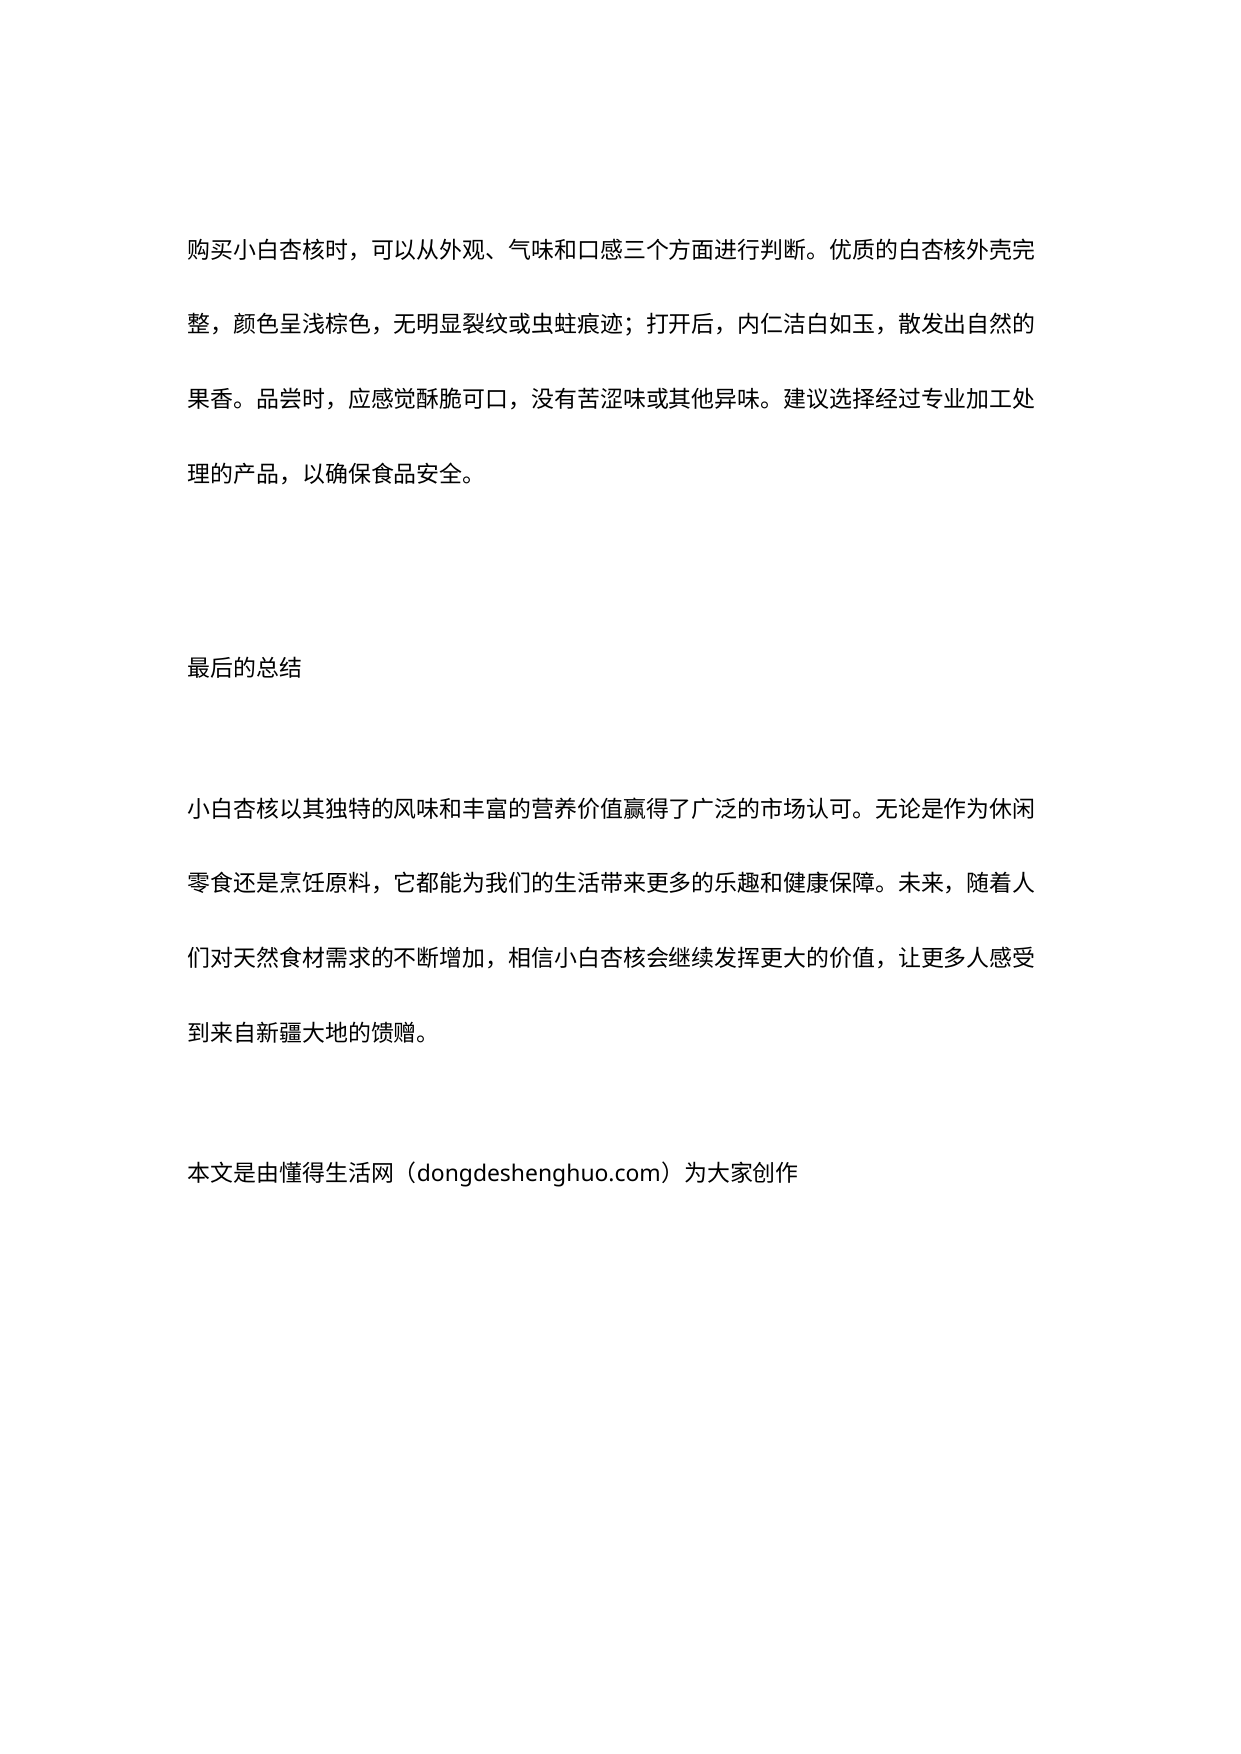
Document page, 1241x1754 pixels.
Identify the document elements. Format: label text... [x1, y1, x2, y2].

text 购买小白杏核时，可以从外观、气味和口感三个方面进行判断。优质的白杏核外壳完整，颜色呈浅棕色，无明显裂纹或虫蛀痕迹；打开后，内仁洁白如玉，散发出自然的果香。品尝时，应感觉酥脆可口，没有苦涩味或其他异味。建议选择经过专业加工处理的产品，以确保食品安全。 [187, 216, 1053, 505]
text 最后的总结 [187, 634, 1053, 699]
text 小白杏核以其独特的风味和丰富的营养价值赢得了广泛的市场认可。无论是作为休闲零食还是烹饪原料，它都能为我们的生活带来更多的乐趣和健康保障。未来，随着人们对天然食材需求的不断增加，相信小白杏核会继续发挥更大的价值，让更多人感受到来自新疆大地的馈赠。 [187, 774, 1053, 1064]
text 本文是由懂得生活网（dongdeshenghuo.com）为大家创作 [187, 1139, 1053, 1204]
